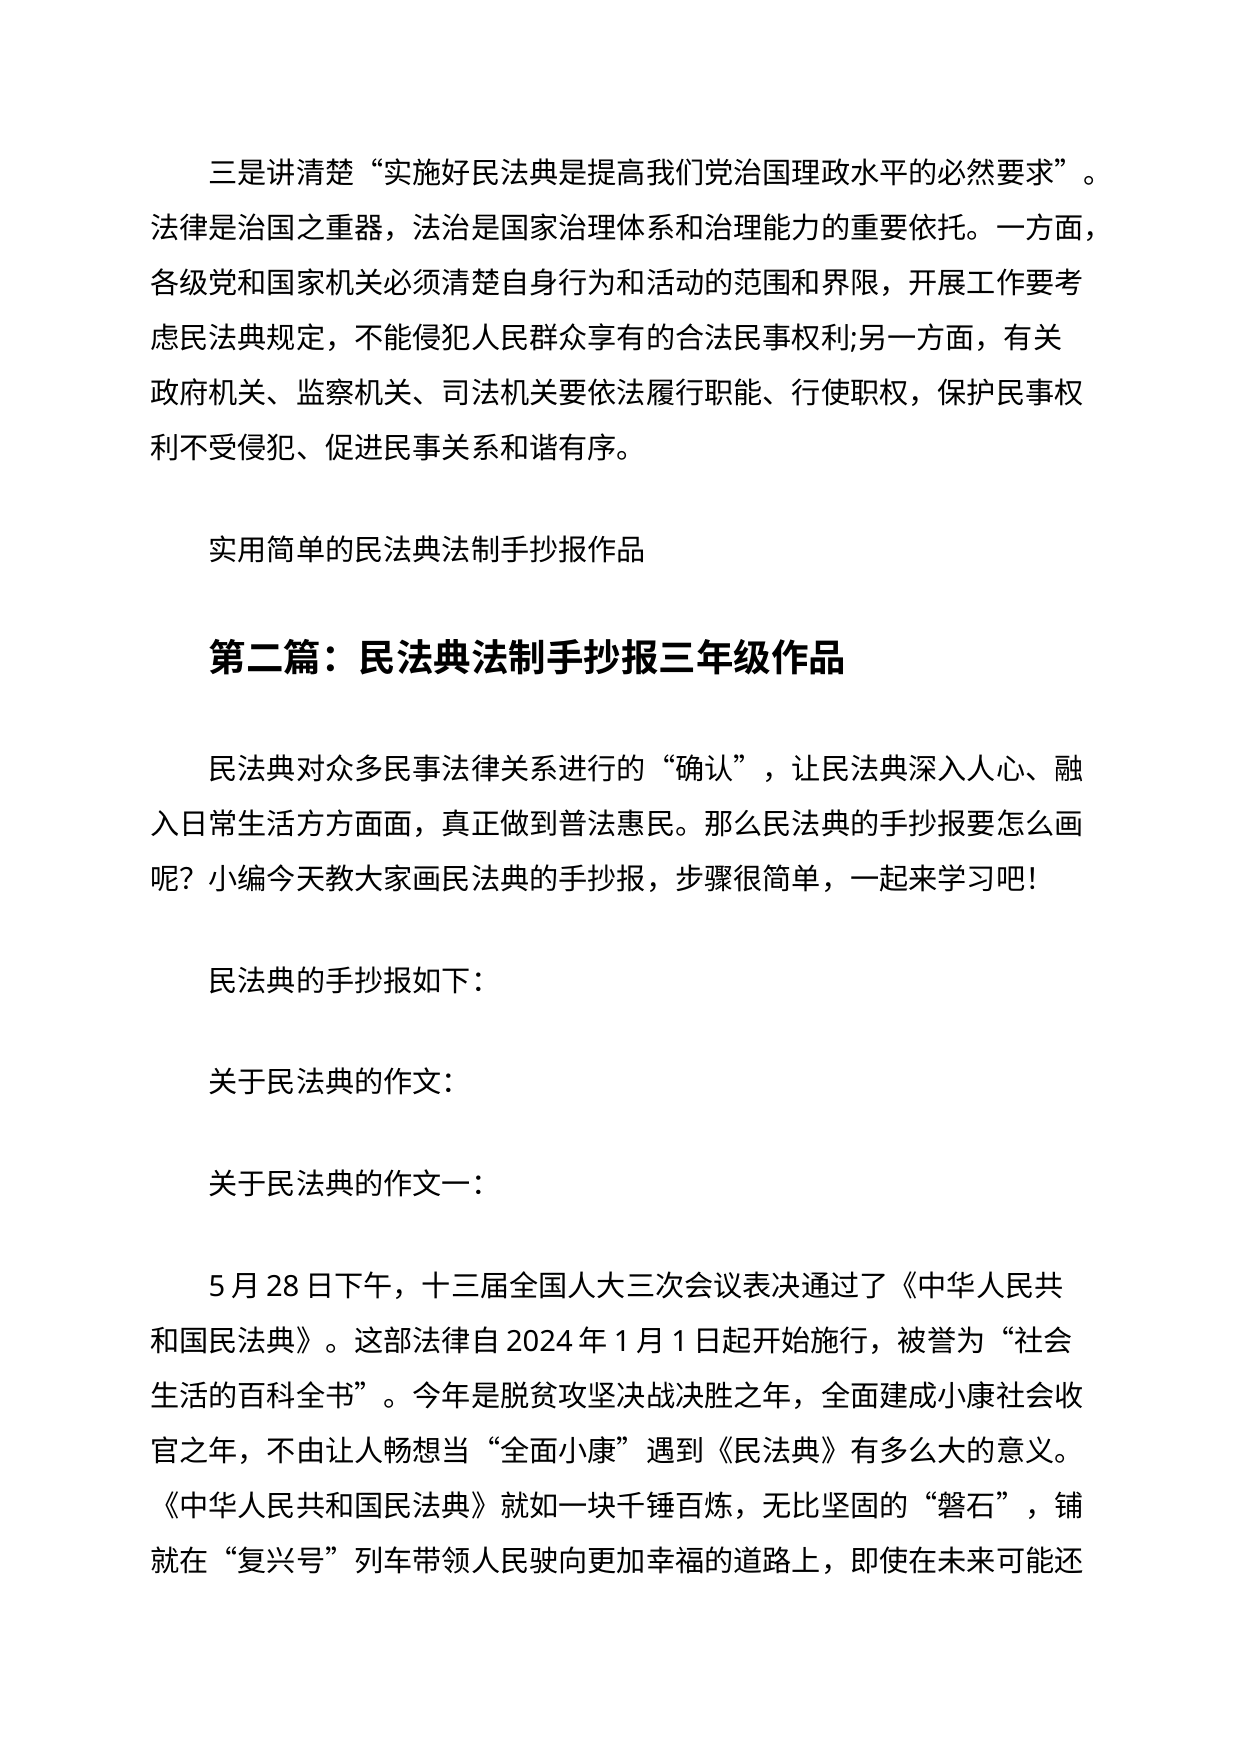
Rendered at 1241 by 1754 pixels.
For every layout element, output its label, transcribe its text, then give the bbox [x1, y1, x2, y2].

text 实用简单的民法典法制手抄报作品 [150, 526, 1090, 569]
text 关于民法典的作文： [150, 1059, 1090, 1101]
text 关于民法典的作文一： [150, 1161, 1090, 1203]
text 三是讲清楚“实施好民法典是提高我们党治国理政水平的必然要求”。法律是治国之重器，法治是国家治理体系和治理能力的重要依托。一方面，各级党和国家机关必须清楚自身行为和活动的范围和界限，开展工作要考虑民法典规定，不能侵犯人民群众享有的合法民事权利;另一方面，有关政府机关、监察机关、司法机关要依法履行职能、行使职权，保护民事权利不受侵犯、促进民事关系和谐有序。 [150, 150, 1090, 467]
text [150, 1262, 1090, 1579]
text 第二篇：民法典法制手抄报三年级作品 [150, 628, 1090, 682]
text 民法典对众多民事法律关系进行的“确认”，让民法典深入人心、融入日常生活方方面面，真正做到普法惠民。那么民法典的手抄报要怎么画呢？小编今天教大家画民法典的手抄报，步骤很简单，一起来学习吧！ [150, 746, 1090, 898]
text 民法典的手抄报如下： [150, 957, 1090, 999]
